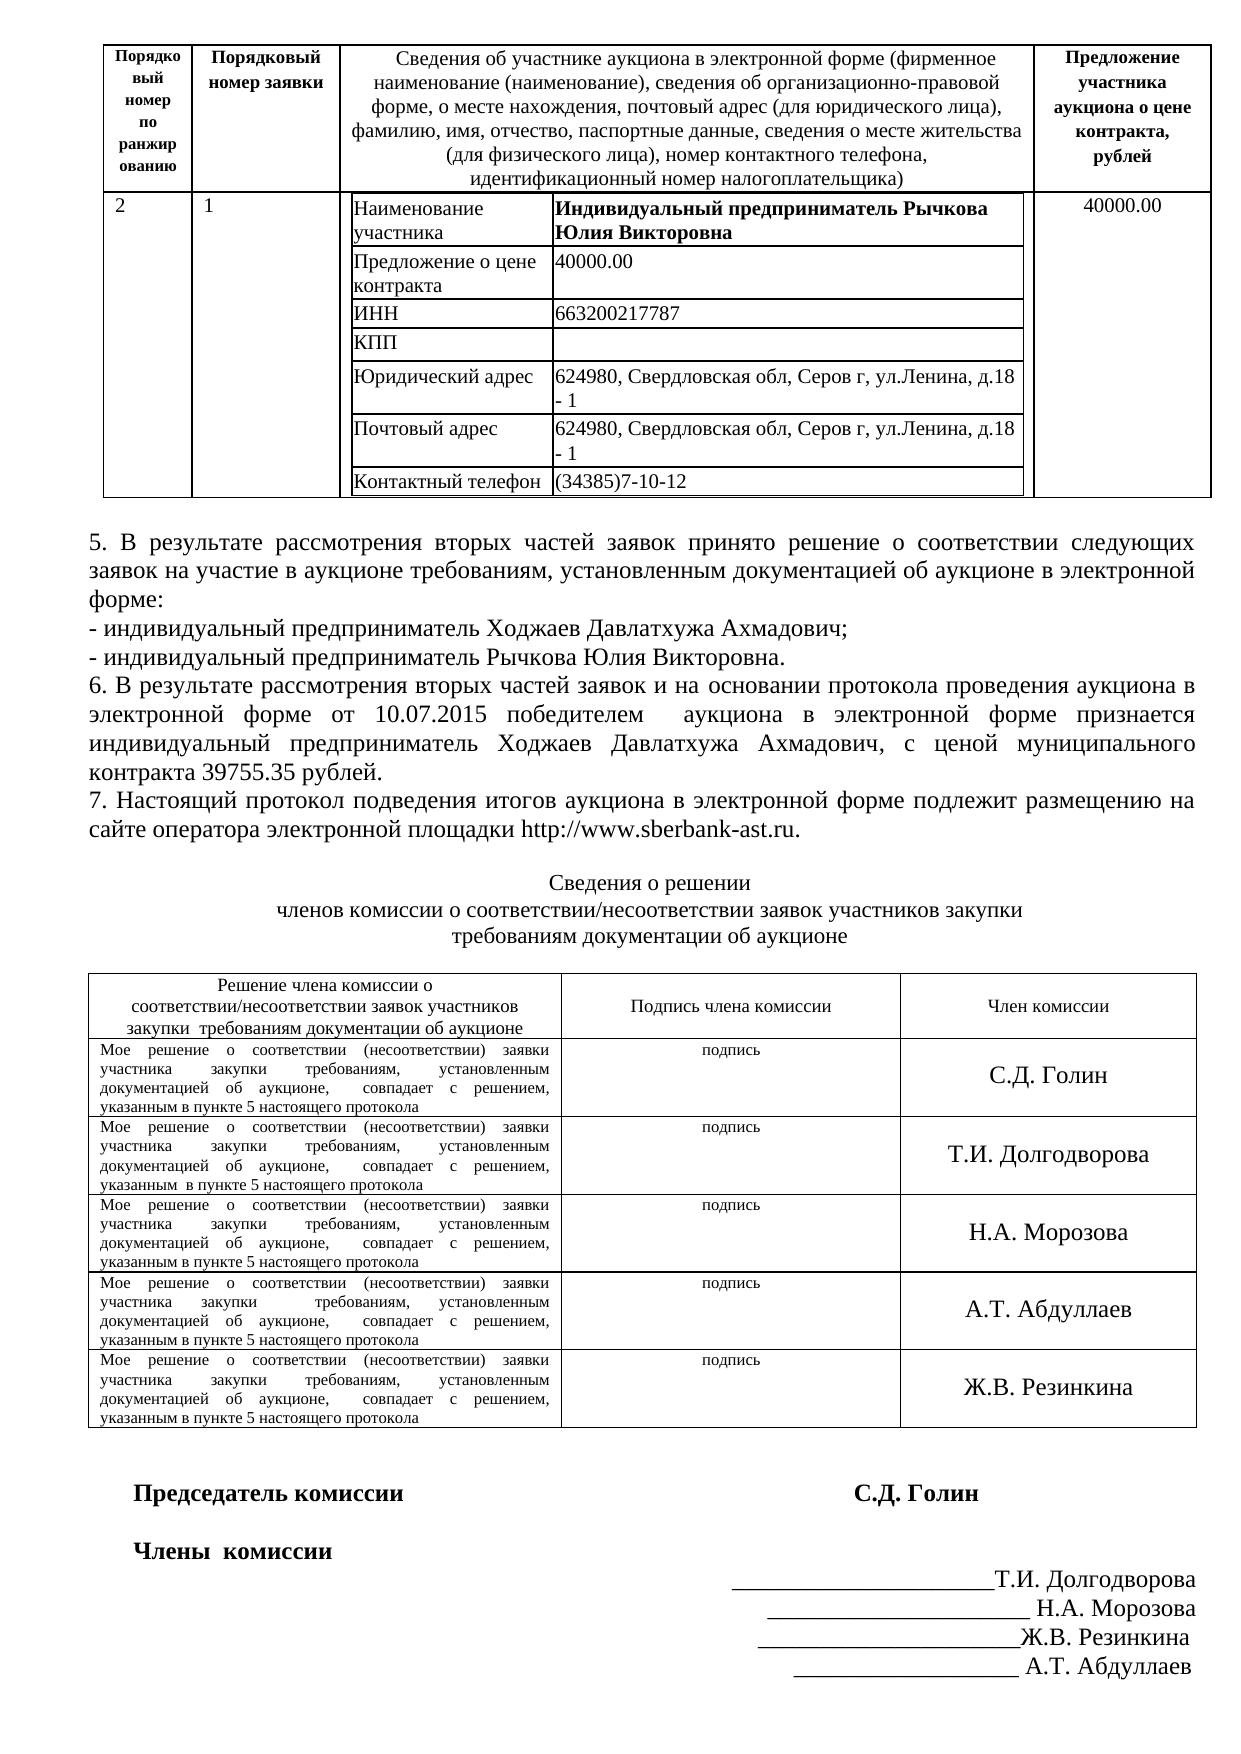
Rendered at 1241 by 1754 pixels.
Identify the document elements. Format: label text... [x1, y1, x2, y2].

table_cell [341, 193, 351, 496]
table_cell [554, 300, 1023, 327]
table_cell Мое решение о соответствии (несоответствии) заявки участника закупки требованиям, установленным документацией об аукционе, совпадает с решением, указанным в пункте 5 настоящего протокола [89, 1195, 561, 1271]
table_cell подпись [562, 1195, 900, 1271]
text Члены комиссии [133, 1536, 1196, 1564]
table_cell Мое решение о соответствии (несоответствии) заявки участника закупки требованиям, установленным документацией об аукционе, совпадает с решением, указанным в пункте 5 настоящего протокола [89, 1273, 561, 1349]
text - индивидуальный предприниматель Рычкова Юлия Викторовна. [89, 642, 1196, 671]
text членов комиссии о соответствии/несоответствии заявок участников закупки [103, 896, 1196, 922]
table_cell [353, 362, 552, 413]
table_cell подпись [562, 1273, 900, 1349]
text _____________________ Н.А. Морозова [133, 1593, 1196, 1622]
table_cell [353, 329, 552, 360]
text 5. В результате рассмотрения вторых частей заявок принято решение о соответствии следующих заявок на участие в аукционе требованиям, установленным документацией об аукционе в электронной форме: [89, 527, 1196, 613]
table_cell [353, 194, 552, 245]
table_cell С.Д. Голин [901, 1039, 1196, 1116]
text - индивидуальный предприниматель Ходжаев Давлатхужа Ахмадович; [89, 613, 1196, 642]
text _____________________Т.И. Долгодворова [133, 1564, 1196, 1593]
table_header Предложение участника аукциона о цене контракта, рублей [1035, 46, 1210, 191]
table_cell подпись [562, 1350, 900, 1427]
table_cell подпись [562, 1117, 900, 1194]
table_cell [1024, 193, 1033, 496]
table_cell [554, 194, 1023, 245]
text __________________ А.Т. Абдуллаев [133, 1651, 1196, 1679]
table_cell [554, 415, 1023, 466]
table_cell Т.И. Долгодворова [901, 1117, 1196, 1194]
text 6. В результате рассмотрения вторых частей заявок и на основании протокола проведения аукциона в электронной форме от 10.07.2015 победителем аукциона в электронной форме признается индивидуальный предприниматель Ходжаев Давлатхужа Ахмадович, с ценой муниципального контракта 39755.35 рублей. [89, 671, 1196, 786]
table_header Подпись члена комиссии [562, 974, 900, 1038]
table_cell подпись [562, 1039, 900, 1116]
table_cell [554, 329, 1023, 360]
table_cell [353, 415, 552, 466]
table_header Член комиссии [901, 974, 1196, 1038]
table_cell Мое решение о соответствии (несоответствии) заявки участника закупки требованиям, установленным документацией об аукционе, совпадает с решением, указанным в пункте 5 настоящего протокола [89, 1350, 561, 1427]
table_cell 1 [193, 193, 339, 496]
table_cell 40000.00 [1035, 193, 1210, 496]
table_header Решение члена комиссии о соответствии/несоответствии заявок участников закупки требованиям документации об аукционе [89, 974, 561, 1038]
table_cell А.Т. Абдуллаев [901, 1273, 1196, 1349]
text _____________________Ж.В. Резинкина [133, 1622, 1196, 1651]
table_cell [353, 300, 552, 327]
table_cell Мое решение о соответствии (несоответствии) заявки участника закупки требованиям, установленным документацией об аукционе, совпадает с решением, указанным в пункте 5 настоящего протокола [89, 1039, 561, 1116]
table_cell [554, 468, 1023, 495]
table_cell Ж.В. Резинкина [901, 1350, 1196, 1427]
table_cell [353, 247, 552, 298]
table_header Порядковый номер заявки [193, 46, 339, 191]
text Сведения о решении [103, 869, 1196, 896]
table_cell [554, 362, 1023, 413]
table_cell [554, 247, 1023, 298]
table_cell 2 [104, 193, 191, 496]
table_header Сведения об участнике аукциона в электронной форме (фирменное наименование (наименование), сведения об организационно-правовой форме, о месте нахождения, почтовый адрес (для юридического лица), фамилию, имя, отчество, паспортные данные, сведения о месте жительства (для физического лица), номер контактного телефона, идентификационный номер налогоплательщика) [341, 46, 1033, 191]
table_cell Мое решение о соответствии (несоответствии) заявки участника закупки требованиям, установленным документацией об аукционе, совпадает с решением, указанным в пункте 5 настоящего протокола [89, 1117, 561, 1194]
table_cell Н.А. Морозова [901, 1195, 1196, 1271]
text Председатель комиссии С.Д. Голин [133, 1478, 1196, 1507]
text 7. Настоящий протокол подведения итогов аукциона в электронной форме подлежит размещению на сайте оператора электронной площадки http://www.sberbank-ast.ru. [89, 786, 1196, 843]
table_cell [353, 468, 552, 495]
table_header Порядковый номер по ранжированию [104, 46, 191, 191]
text требованиям документации об аукционе [103, 922, 1196, 948]
